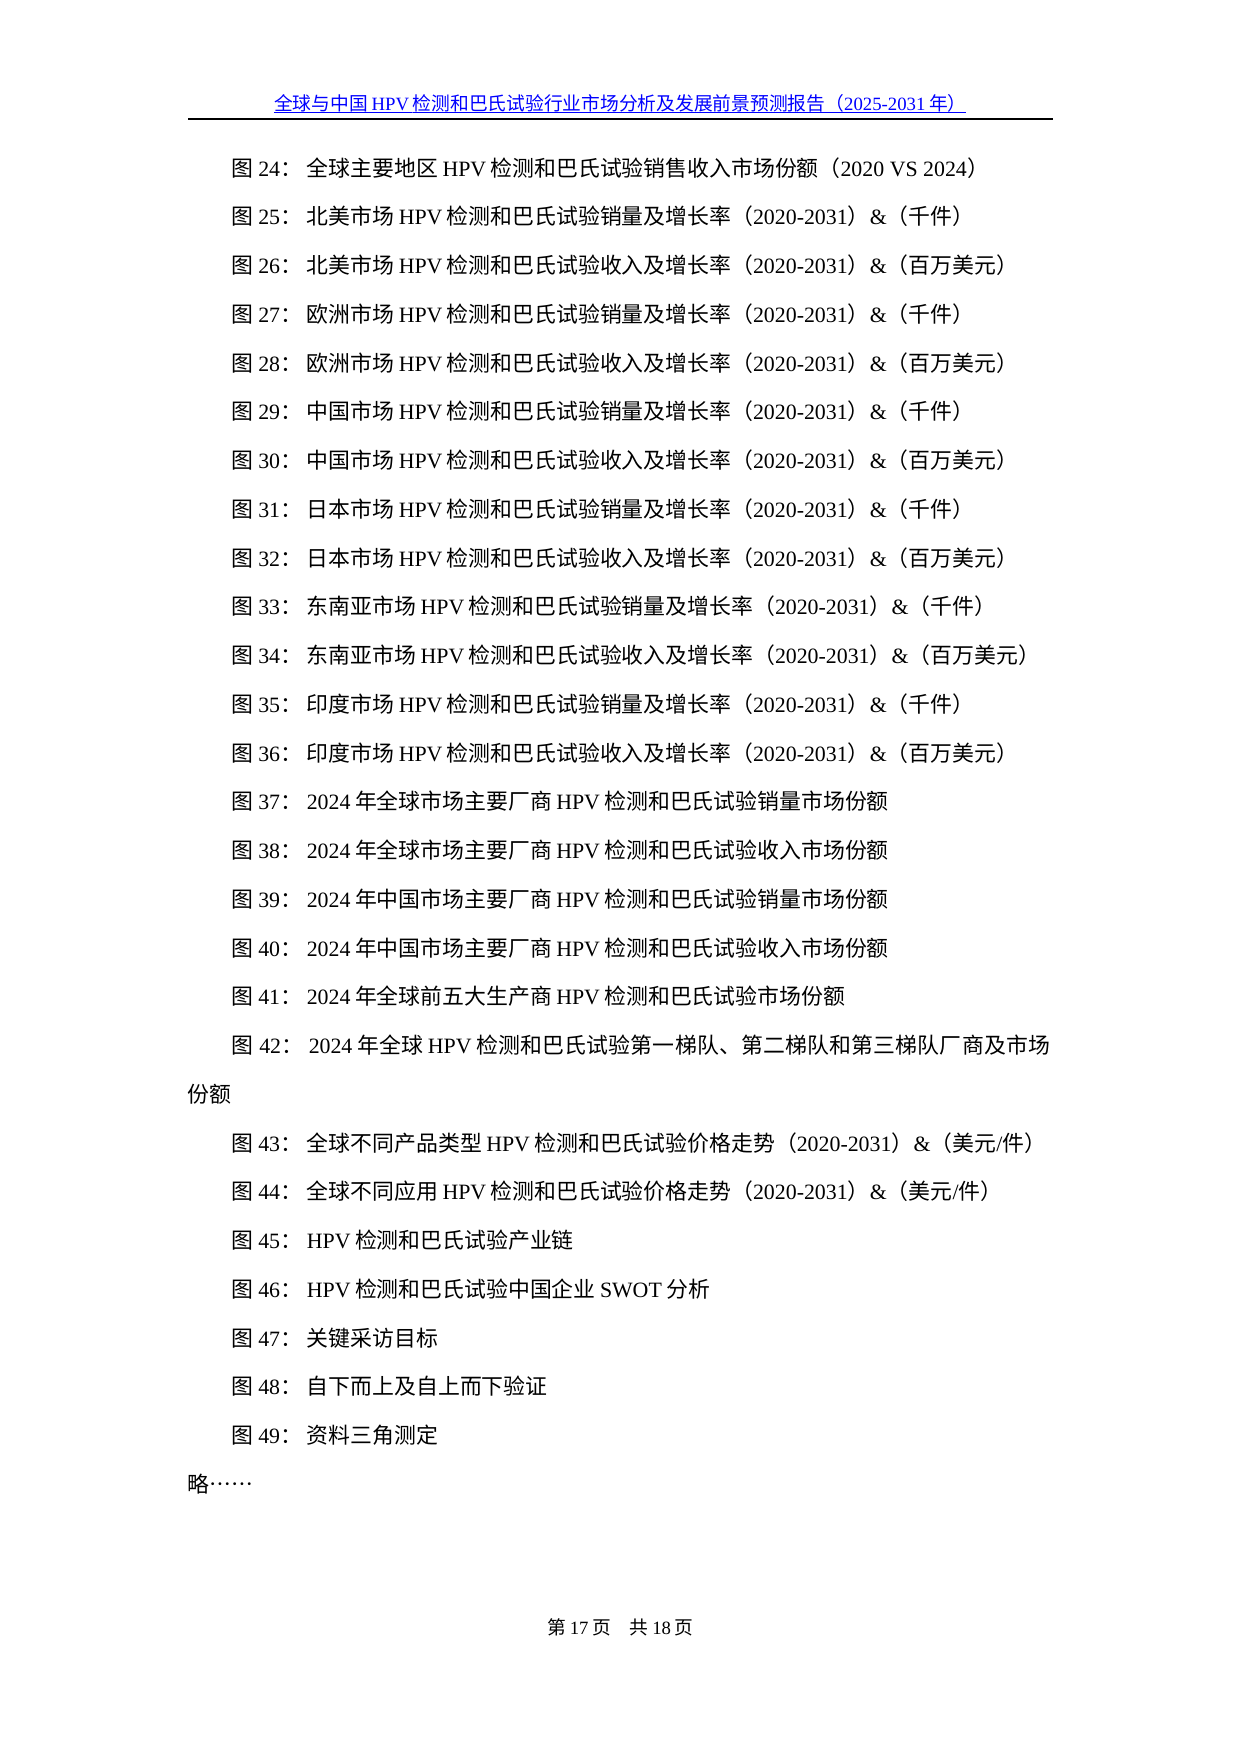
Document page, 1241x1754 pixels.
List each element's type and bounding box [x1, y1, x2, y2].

text [187, 150, 1053, 1499]
